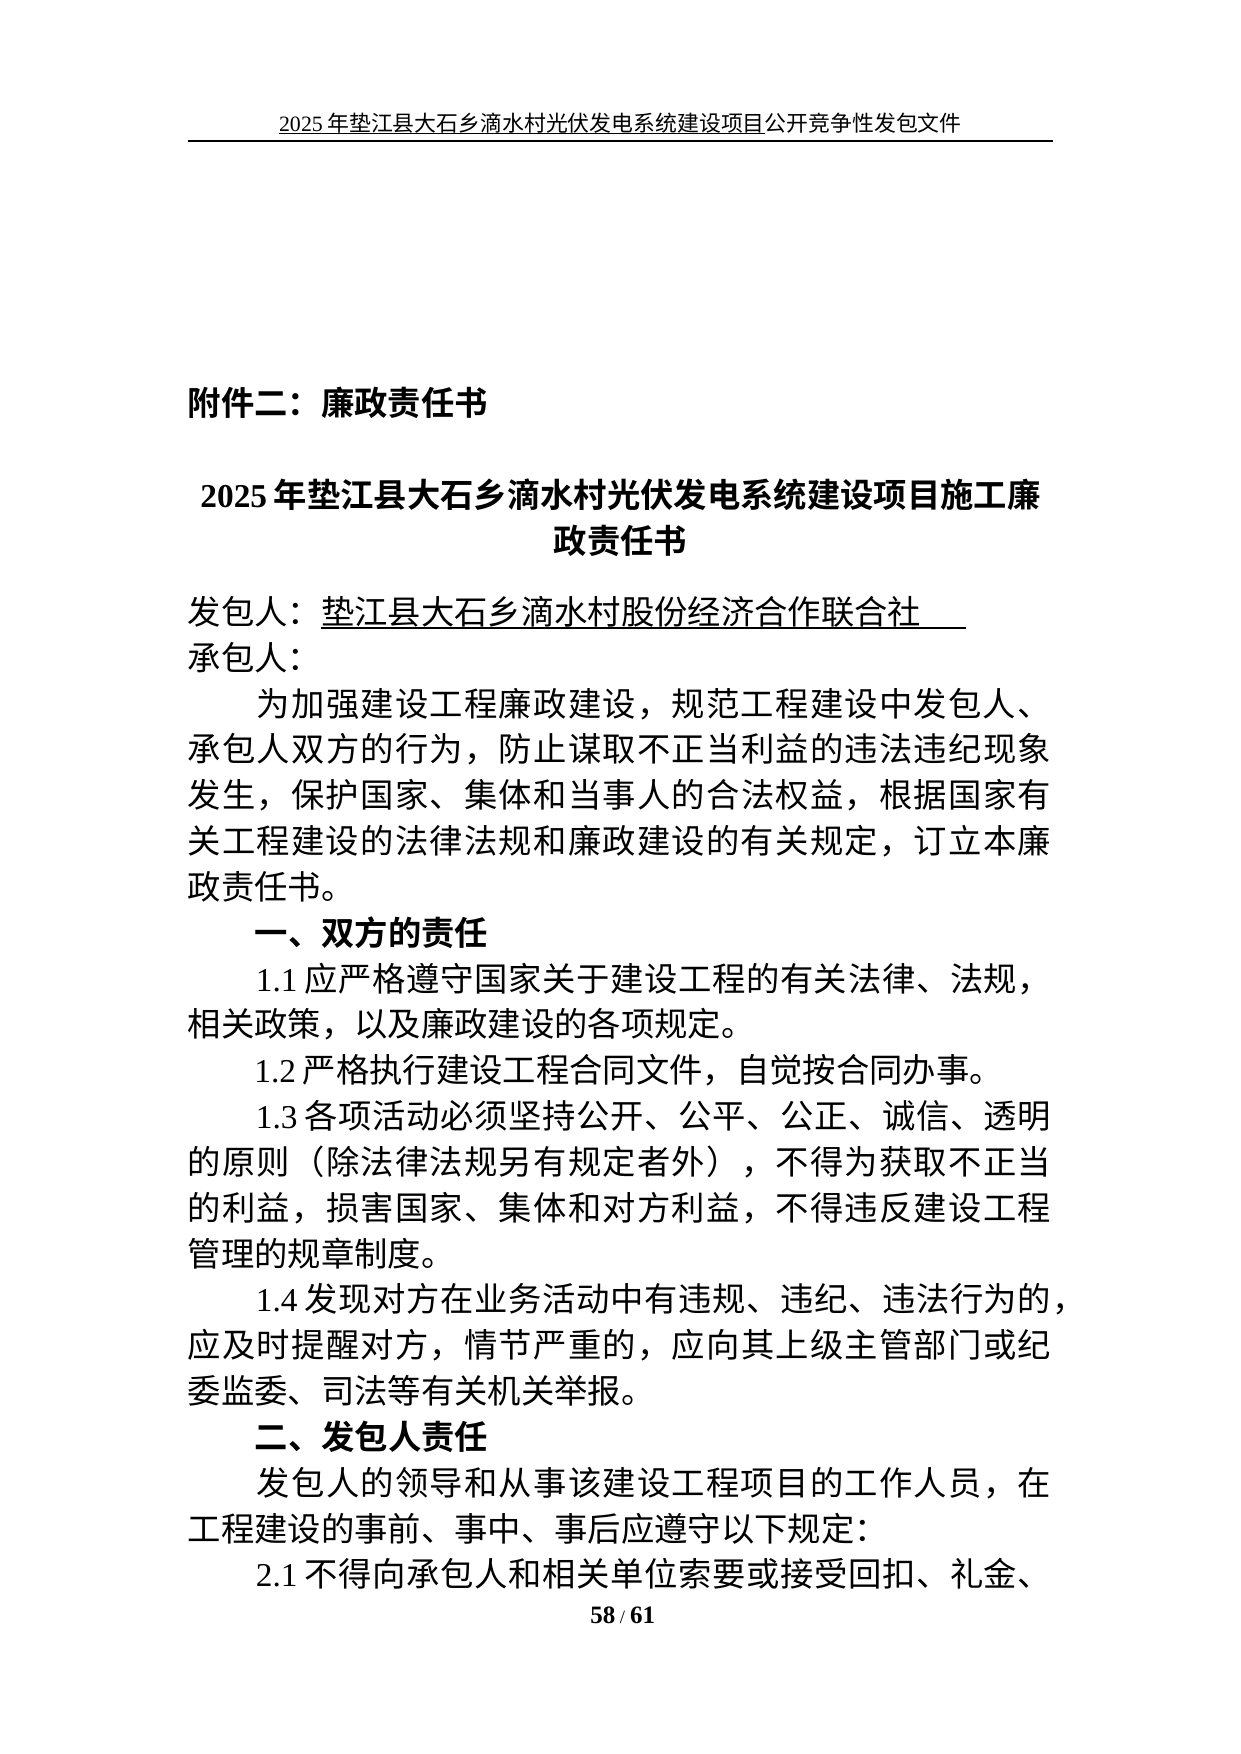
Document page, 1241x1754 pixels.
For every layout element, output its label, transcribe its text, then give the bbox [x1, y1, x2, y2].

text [187, 1550, 1053, 1596]
text 二、发包人责任 [187, 1413, 1053, 1458]
text 附件二：廉政责任书 [187, 379, 1053, 425]
text 发包人：垫江县大石乡滴水村股份经济合作联合社 [187, 588, 1053, 633]
text 发包人的领导和从事该建设工程项目的工作人员，在工程建设的事前、事中、事后应遵守以下规定： [187, 1458, 1053, 1550]
text 1.1应严格遵守国家关于建设工程的有关法律、法规，相关政策，以及廉政建设的各项规定。 [187, 954, 1053, 1046]
text 一、双方的责任 [187, 908, 1053, 954]
text 1.4发现对方在业务活动中有违规、违纪、违法行为的，应及时提醒对方，情节严重的，应向其上级主管部门或纪委监委、司法等有关机关举报。 [187, 1275, 1053, 1413]
text 2025年垫江县大石乡滴水村光伏发电系统建设项目施工廉政责任书 [187, 471, 1053, 562]
text 1.3各项活动必须坚持公开、公平、公正、诚信、透明的原则（除法律法规另有规定者外），不得为获取不正当的利益，损害国家、集体和对方利益，不得违反建设工程管理的规章制度。 [187, 1092, 1053, 1275]
text 承包人： [187, 633, 1053, 679]
text 为加强建设工程廉政建设，规范工程建设中发包人、承包人双方的行为，防止谋取不正当利益的违法违纪现象发生，保护国家、集体和当事人的合法权益，根据国家有关工程建设的法律法规和廉政建设的有关规定，订立本廉政责任书。 [187, 679, 1053, 908]
text 1.2严格执行建设工程合同文件，自觉按合同办事。 [187, 1046, 1053, 1092]
